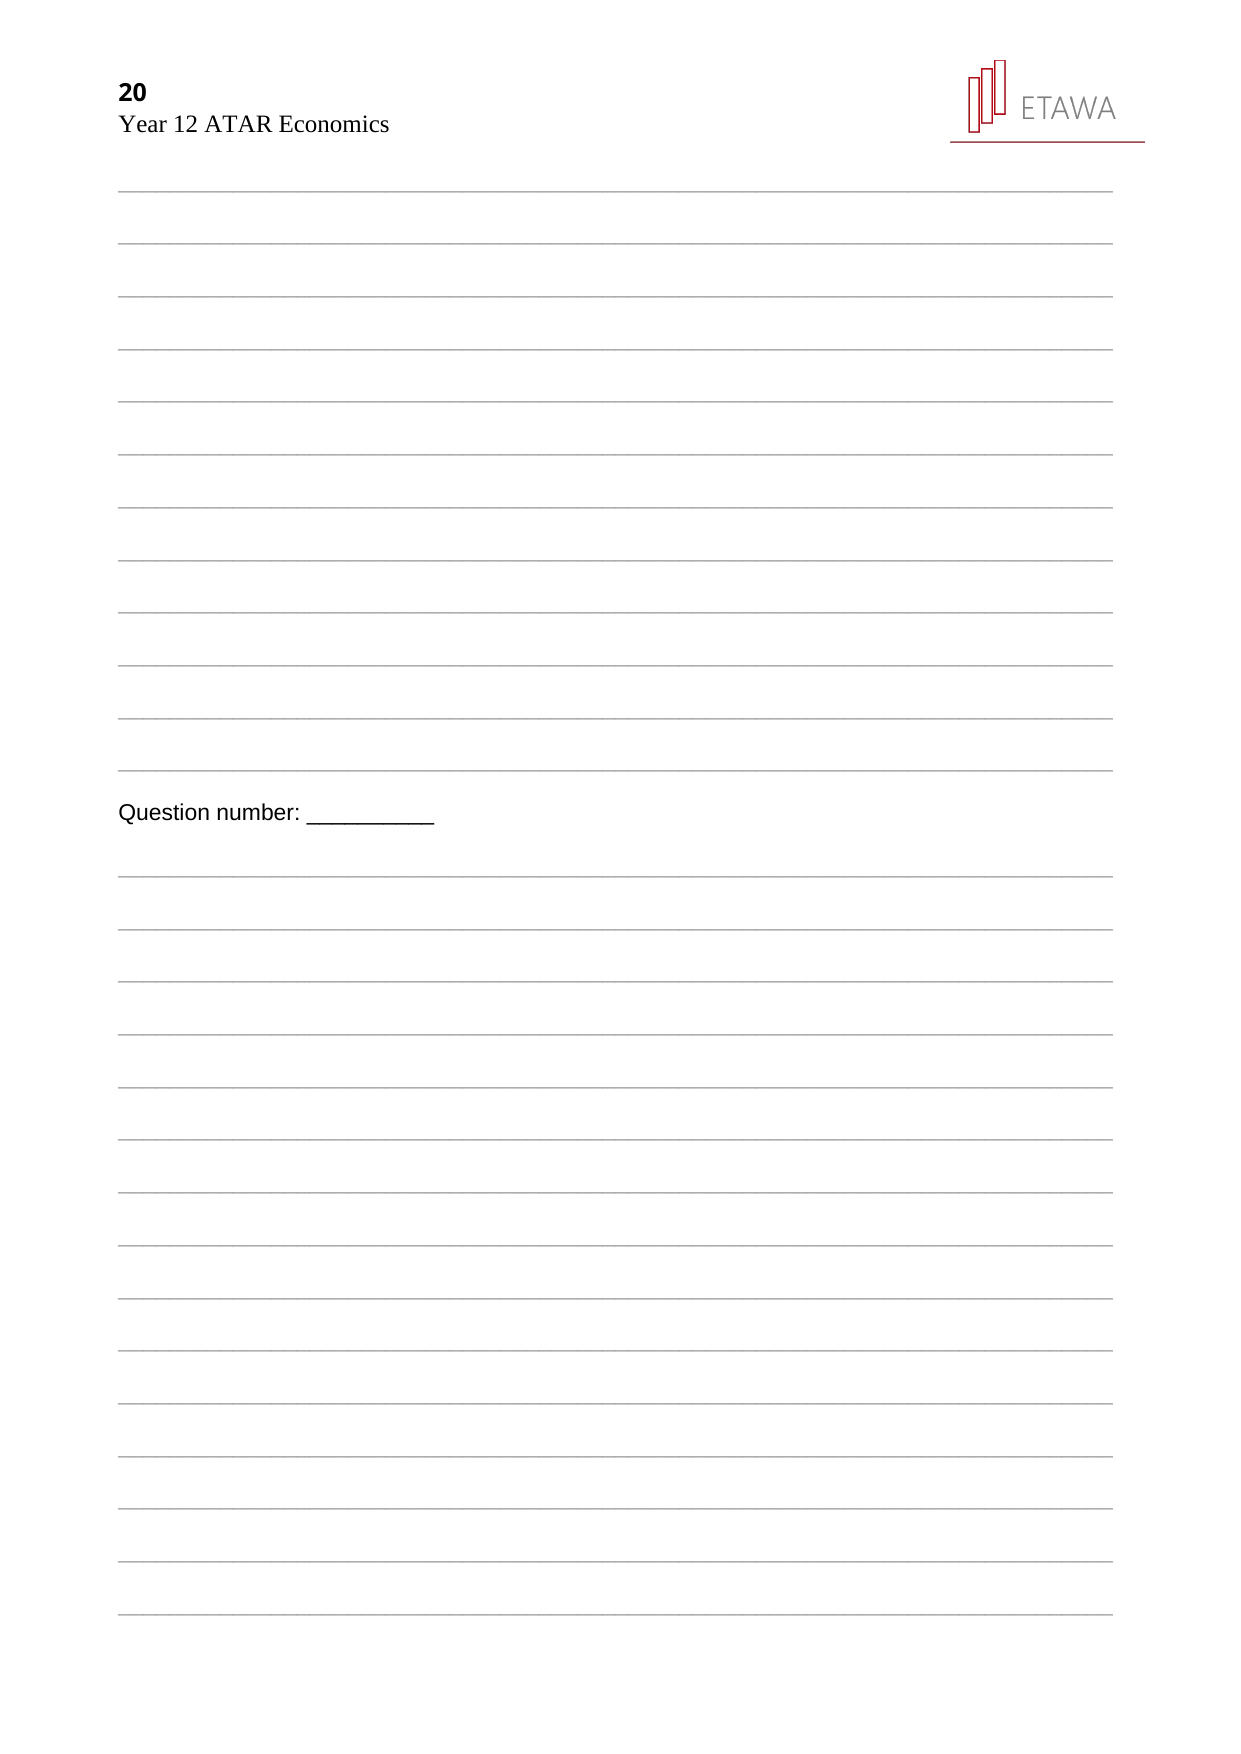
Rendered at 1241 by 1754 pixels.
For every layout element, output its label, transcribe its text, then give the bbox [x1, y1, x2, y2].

picture [950, 60, 1146, 144]
text ______________________________________________________________________________ [118, 746, 1122, 773]
text Question number: __________ [118, 799, 1122, 825]
